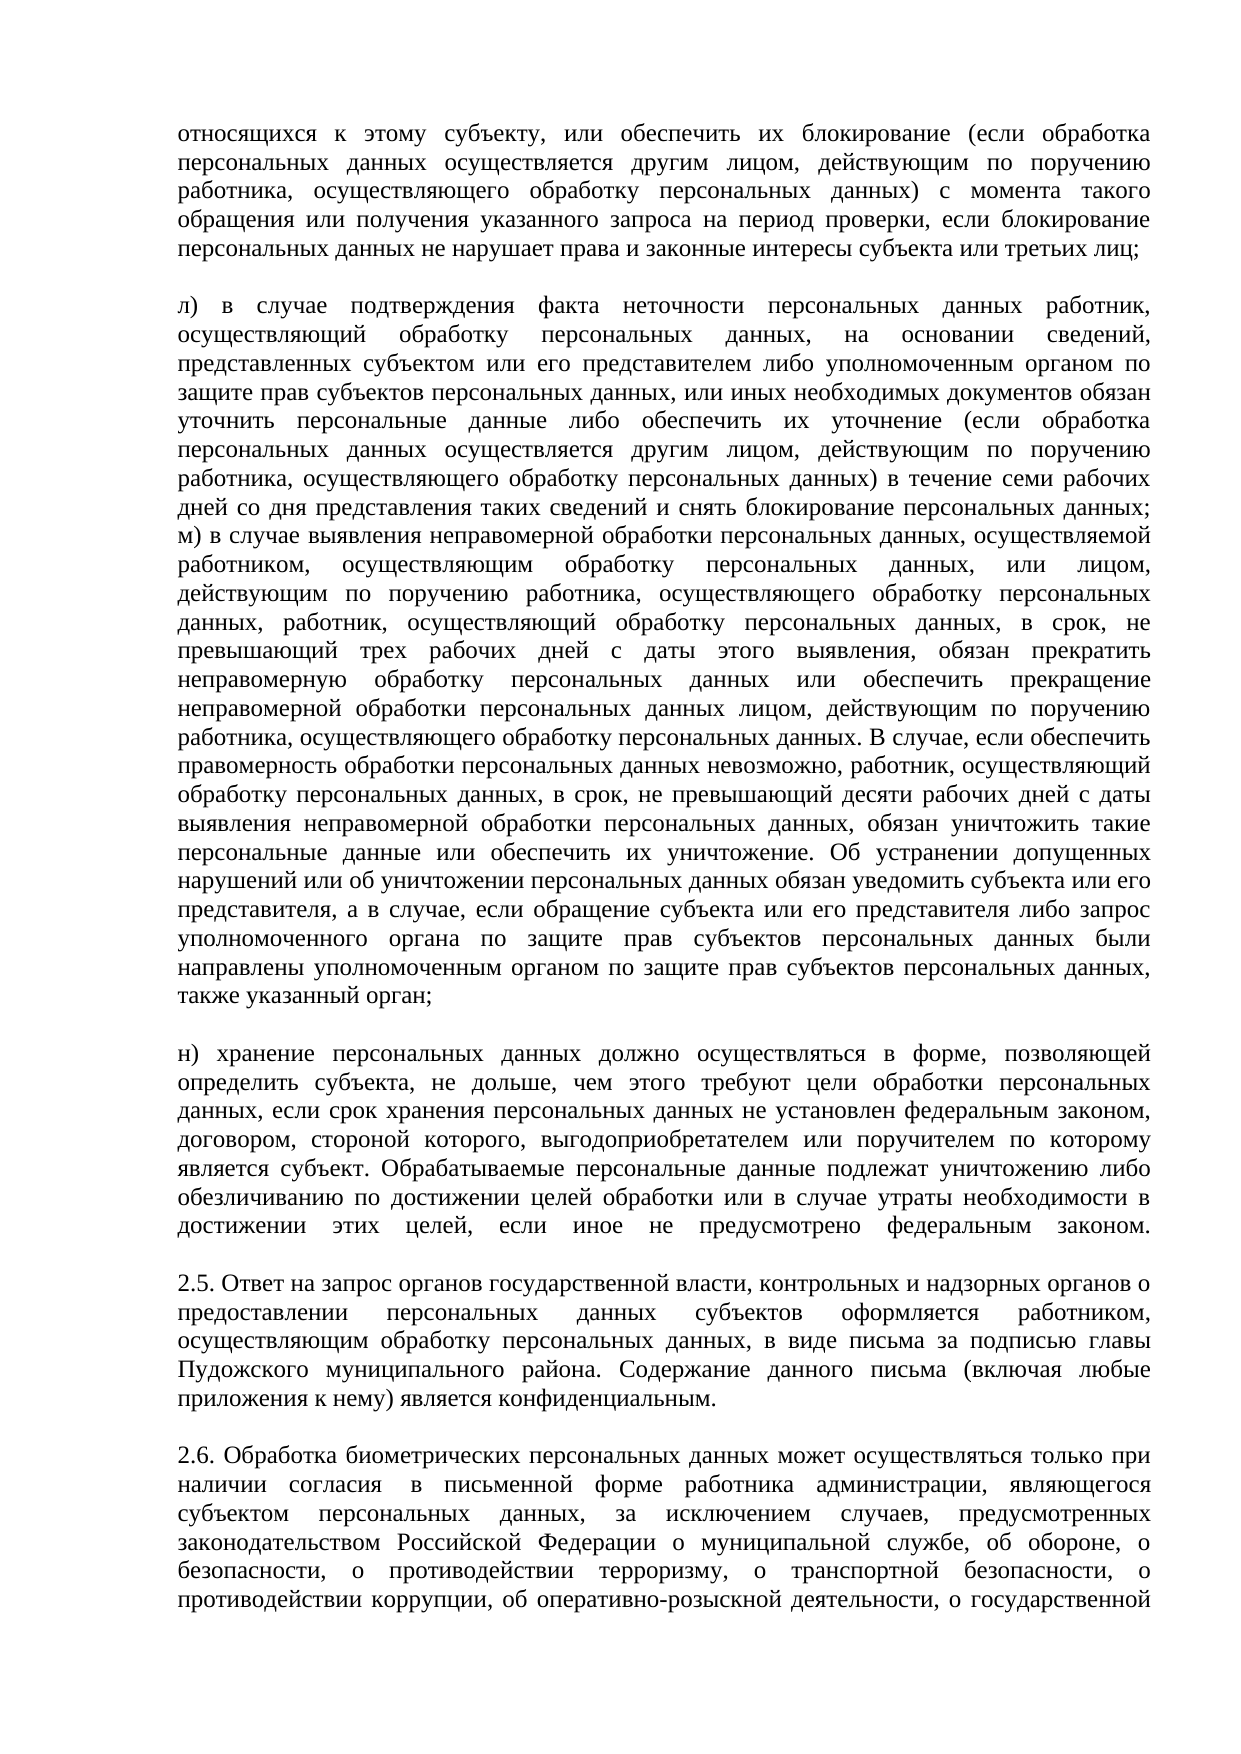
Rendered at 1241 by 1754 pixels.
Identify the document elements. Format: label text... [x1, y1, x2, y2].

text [177, 1412, 1152, 1613]
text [177, 118, 1152, 262]
text л) в случае подтверждения факта неточности персональных данных работник, осуществляющий обработку персональных данных, на основании сведений, представленных субъектом или его представителем либо уполномоченным органом по защите прав субъектов персональных данных, или иных необходимых документов обязан уточнить персональные данные либо обеспечить их уточнение (если обработка персональных данных осуществляется другим лицом, действующим по поручению работника, осуществляющего обработку персональных данных) в течение семи рабочих дней со дня представления таких сведений и снять блокирование персональных данных; м) в случае выявления неправомерной обработки персональных данных, осуществляемой работником, осуществляющим обработку персональных данных, или лицом, действующим по поручению работника, осуществляющего обработку персональных данных, работник, осуществляющий обработку персональных данных, в срок, не превышающий трех рабочих дней с даты этого выявления, обязан прекратить неправомерную обработку персональных данных или обеспечить прекращение неправомерной обработки персональных данных лицом, действующим по поручению работника, осуществляющего обработку персональных данных. В случае, если обеспечить правомерность обработки персональных данных невозможно, работник, осуществляющий обработку персональных данных, в срок, не превышающий десяти рабочих дней с даты выявления неправомерной обработки персональных данных, обязан уничтожить такие персональные данные или обеспечить их уничтожение. Об устранении допущенных нарушений или об уничтожении персональных данных обязан уведомить субъекта или его представителя, а в случае, если обращение субъекта или его представителя либо запрос уполномоченного органа по защите прав субъектов персональных данных были направлены уполномоченным органом по защите прав субъектов персональных данных, также указанный орган; [177, 262, 1152, 1009]
text н) хранение персональных данных должно осуществляться в форме, позволяющей определить субъекта, не дольше, чем этого требуют цели обработки персональных данных, если срок хранения персональных данных не установлен федеральным законом, договором, стороной которого, выгодоприобретателем или поручителем по которому является субъект. Обрабатываемые персональные данные подлежат уничтожению либо обезличиванию по достижении целей обработки или в случае утраты необходимости в достижении этих целей, если иное не предусмотрено федеральным законом. 2.5. Ответ на запрос органов государственной власти, контрольных и надзорных органов о предоставлении персональных данных субъектов оформляется работником, осуществляющим обработку персональных данных, в виде письма за подписью главы Пудожского муниципального района. Содержание данного письма (включая любые приложения к нему) является конфиденциальным. [177, 1009, 1152, 1412]
